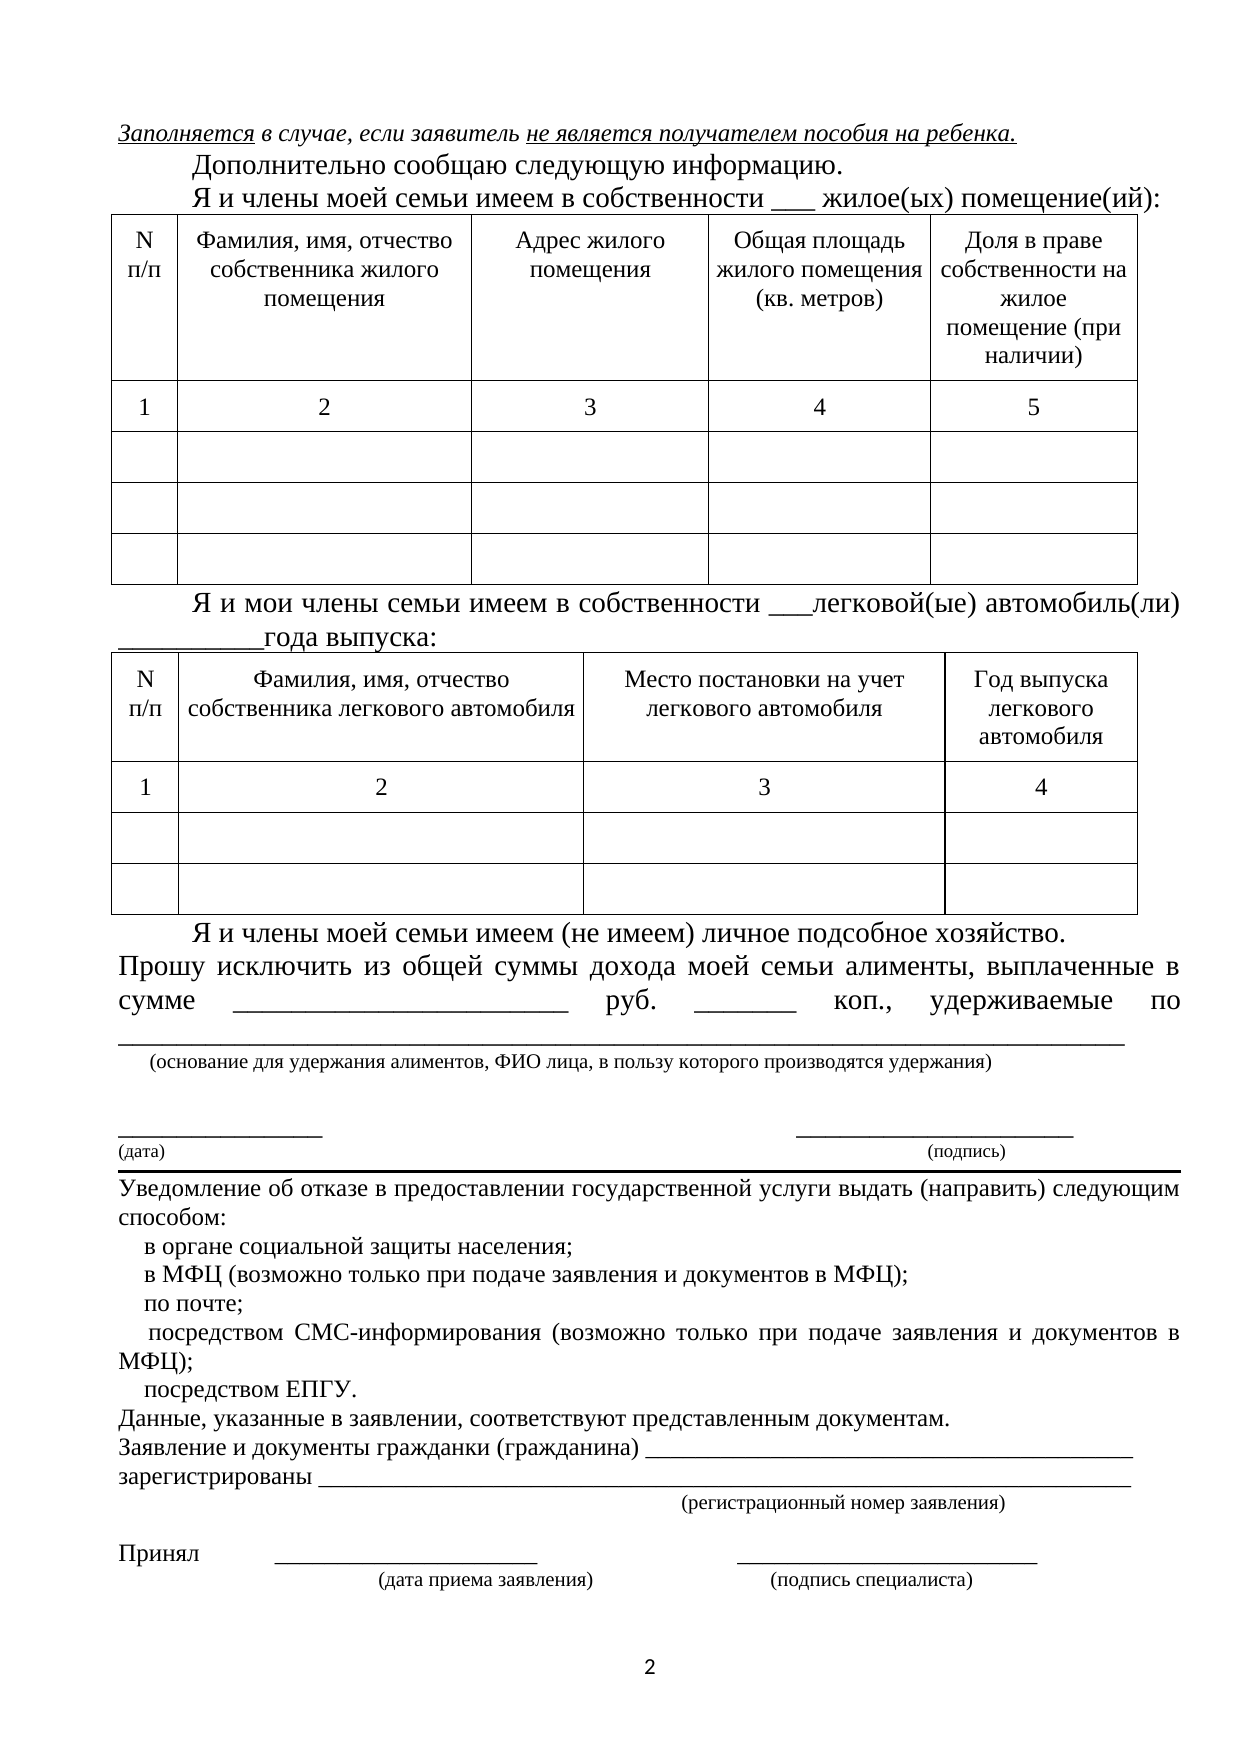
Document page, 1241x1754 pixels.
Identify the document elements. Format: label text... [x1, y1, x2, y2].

table_cell [584, 864, 944, 914]
text Заявление и документы гражданки (гражданина) _______________________________________ [118, 1432, 1181, 1461]
text Я и мои члены семьи имеем в собственности ___легковой(ые) автомобиль(ли) __________года выпуска: [118, 585, 1181, 652]
text (регистрационный номер заявления) [118, 1489, 1181, 1514]
text в органе социальной защиты населения; [118, 1231, 1181, 1259]
table_cell [179, 864, 583, 914]
text Принял _____________________ ________________________ [118, 1538, 1181, 1566]
table_cell [709, 432, 930, 482]
table_header N п/п [112, 215, 177, 380]
table_cell 2 [179, 762, 583, 812]
table_cell 3 [584, 762, 944, 812]
text Заполняется в случае, если заявитель не является получателем пособия на ребенка. [118, 118, 1181, 147]
table_cell [931, 483, 1137, 533]
table_cell 1 [112, 381, 177, 431]
text по почте; [118, 1288, 1181, 1317]
table_cell 5 [931, 381, 1137, 431]
text ______________ ___________________ [118, 1107, 1181, 1140]
table_cell [112, 432, 177, 482]
table_cell [584, 813, 944, 863]
table_cell 4 [946, 762, 1137, 812]
table_header Фамилия, имя, отчество собственника жилого помещения [178, 215, 471, 380]
text Я и члены моей семьи имеем в собственности ___ жилое(ых) помещение(ий): [118, 180, 1181, 214]
table_cell [931, 534, 1137, 584]
table_cell 3 [472, 381, 708, 431]
table_cell [946, 864, 1137, 914]
text (основание для удержания алиментов, ФИО лица, в пользу которого производятся удержания) [118, 1049, 1181, 1073]
table_cell [112, 864, 178, 914]
table_header Адрес жилого помещения [472, 215, 708, 380]
table_cell [931, 432, 1137, 482]
table_cell [112, 483, 177, 533]
text Дополнительно сообщаю следующую информацию. [118, 147, 1181, 180]
table_cell [472, 534, 708, 584]
table_cell 4 [709, 381, 930, 431]
table_cell [178, 432, 471, 482]
table_cell [946, 813, 1137, 863]
table_cell [709, 534, 930, 584]
text Я и члены моей семьи имеем (не имеем) личное подсобное хозяйство. [118, 915, 1181, 948]
table_cell [709, 483, 930, 533]
table_header Доля в праве собственности на жилое помещение (при наличии) [931, 215, 1137, 380]
text Данные, указанные в заявлении, соответствуют представленным документам. [118, 1403, 1181, 1432]
table_header N п/п [112, 653, 178, 761]
table_cell 2 [178, 381, 471, 431]
table_cell [178, 483, 471, 533]
text посредством ЕПГУ. [118, 1374, 1181, 1403]
table_cell [178, 534, 471, 584]
text Прошу исключить из общей суммы дохода моей семьи алименты, выплаченные в сумме _______________________ руб. _______ коп., удерживаемые по _____________________________________________________________________ [118, 948, 1181, 1049]
table_header Общая площадь жилого помещения (кв. метров) [709, 215, 930, 380]
table_cell [472, 483, 708, 533]
table_cell [112, 534, 177, 584]
table_header Год выпуска легкового автомобиля [946, 653, 1137, 761]
table_header Фамилия, имя, отчество собственника легкового автомобиля [179, 653, 583, 761]
table_cell [179, 813, 583, 863]
text зарегистрированы _________________________________________________________________ [118, 1461, 1181, 1489]
table_header Место постановки на учет легкового автомобиля [584, 653, 944, 761]
text в МФЦ (возможно только при подаче заявления и документов в МФЦ); [118, 1259, 1181, 1288]
text (дата) (подпись) [118, 1140, 1181, 1170]
text Уведомление об отказе в предоставлении государственной услуги выдать (направить) следующим способом: [118, 1173, 1181, 1231]
table_cell [472, 432, 708, 482]
table_cell [112, 813, 178, 863]
text (дата приема заявления) (подпись специалиста) [118, 1566, 1181, 1591]
text посредством СМС-информирования (возможно только при подаче заявления и документов в МФЦ); [118, 1317, 1181, 1374]
table_cell 1 [112, 762, 178, 812]
